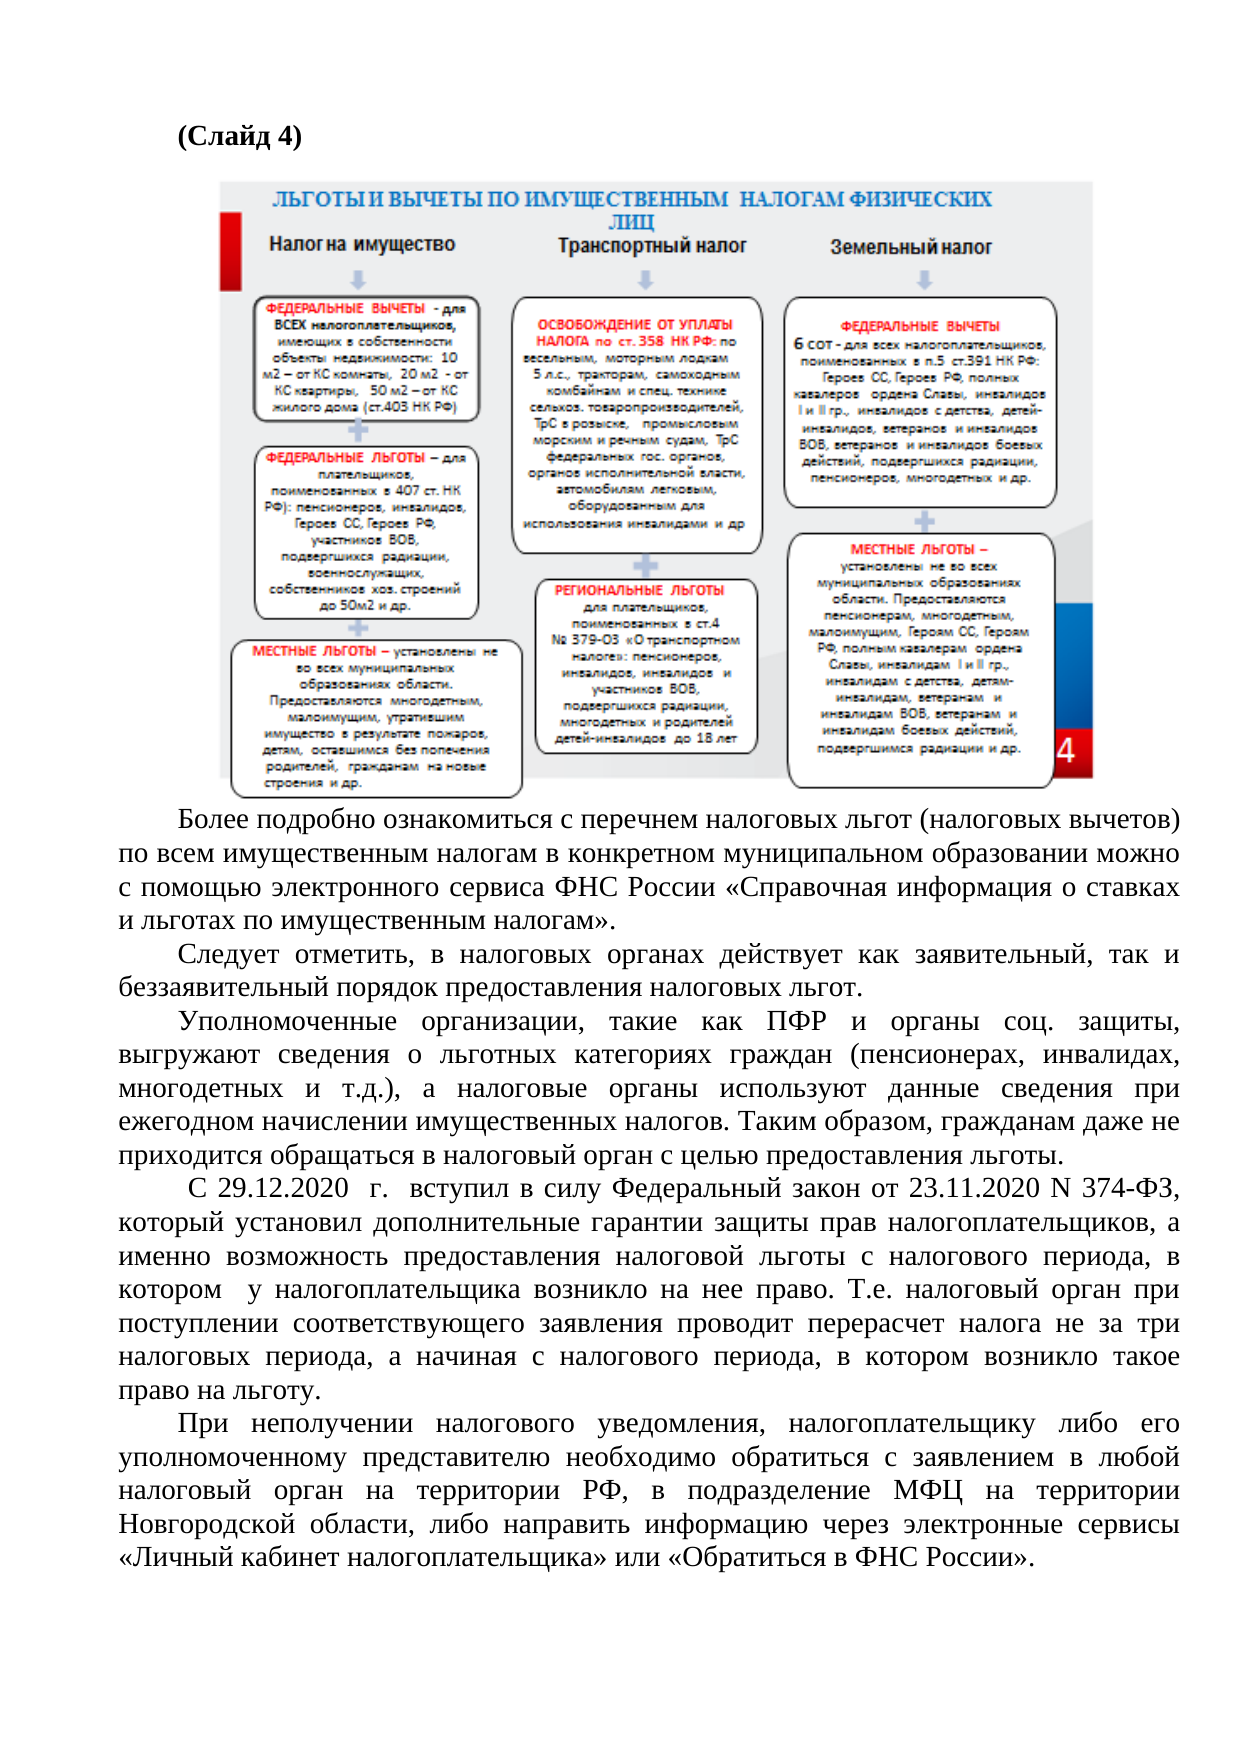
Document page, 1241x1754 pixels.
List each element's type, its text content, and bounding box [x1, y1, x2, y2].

text С 29.12.2020 г. вступил в силу Федеральный закон от 23.11.2020 N 374-ФЗ, который установил дополнительные гарантии защиты прав налогоплательщиков, а именно возможность предоставления налоговой льготы с налогового периода, в котором у налогоплательщика возникло на нее право. Т.е. налоговый орган при поступлении соответствующего заявления проводит перерасчет налога не за три налоговых периода, а начиная с налогового периода, в котором возникло такое право на льготу. [118, 1171, 1181, 1405]
text Более подробно ознакомиться с перечнем налоговых льгот (налоговых вычетов) по всем имущественным налогам в конкретном муниципальном образовании можно с помощью электронного сервиса ФНС России «Справочная информация о ставках и льготах по имущественным налогам». [118, 802, 1181, 936]
text При неполучении налогового уведомления, налогоплательщику либо его уполномоченному представителю необходимо обратиться с заявлением в любой налоговый орган на территории РФ, в подразделение МФЦ на территории Новгородской области, либо направить информацию через электронные сервисы «Личный кабинет налогоплательщика» или «Обратиться в ФНС России». [118, 1405, 1181, 1573]
picture [177, 151, 1120, 802]
text (Слайд 4) [118, 118, 1181, 152]
text Уполномоченные организации, такие как ПФР и органы соц. защиты, выгружают сведения о льготных категориях граждан (пенсионерах, инвалидах, многодетных и т.д.), а налоговые органы используют данные сведения при ежегодном начислении имущественных налогов. Таким образом, гражданам даже не приходится обращаться в налоговый орган с целью предоставления льготы. [118, 1003, 1181, 1171]
text Следует отметить, в налоговых органах действует как заявительный, так и беззаявительный порядок предоставления налоговых льгот. [118, 936, 1181, 1003]
